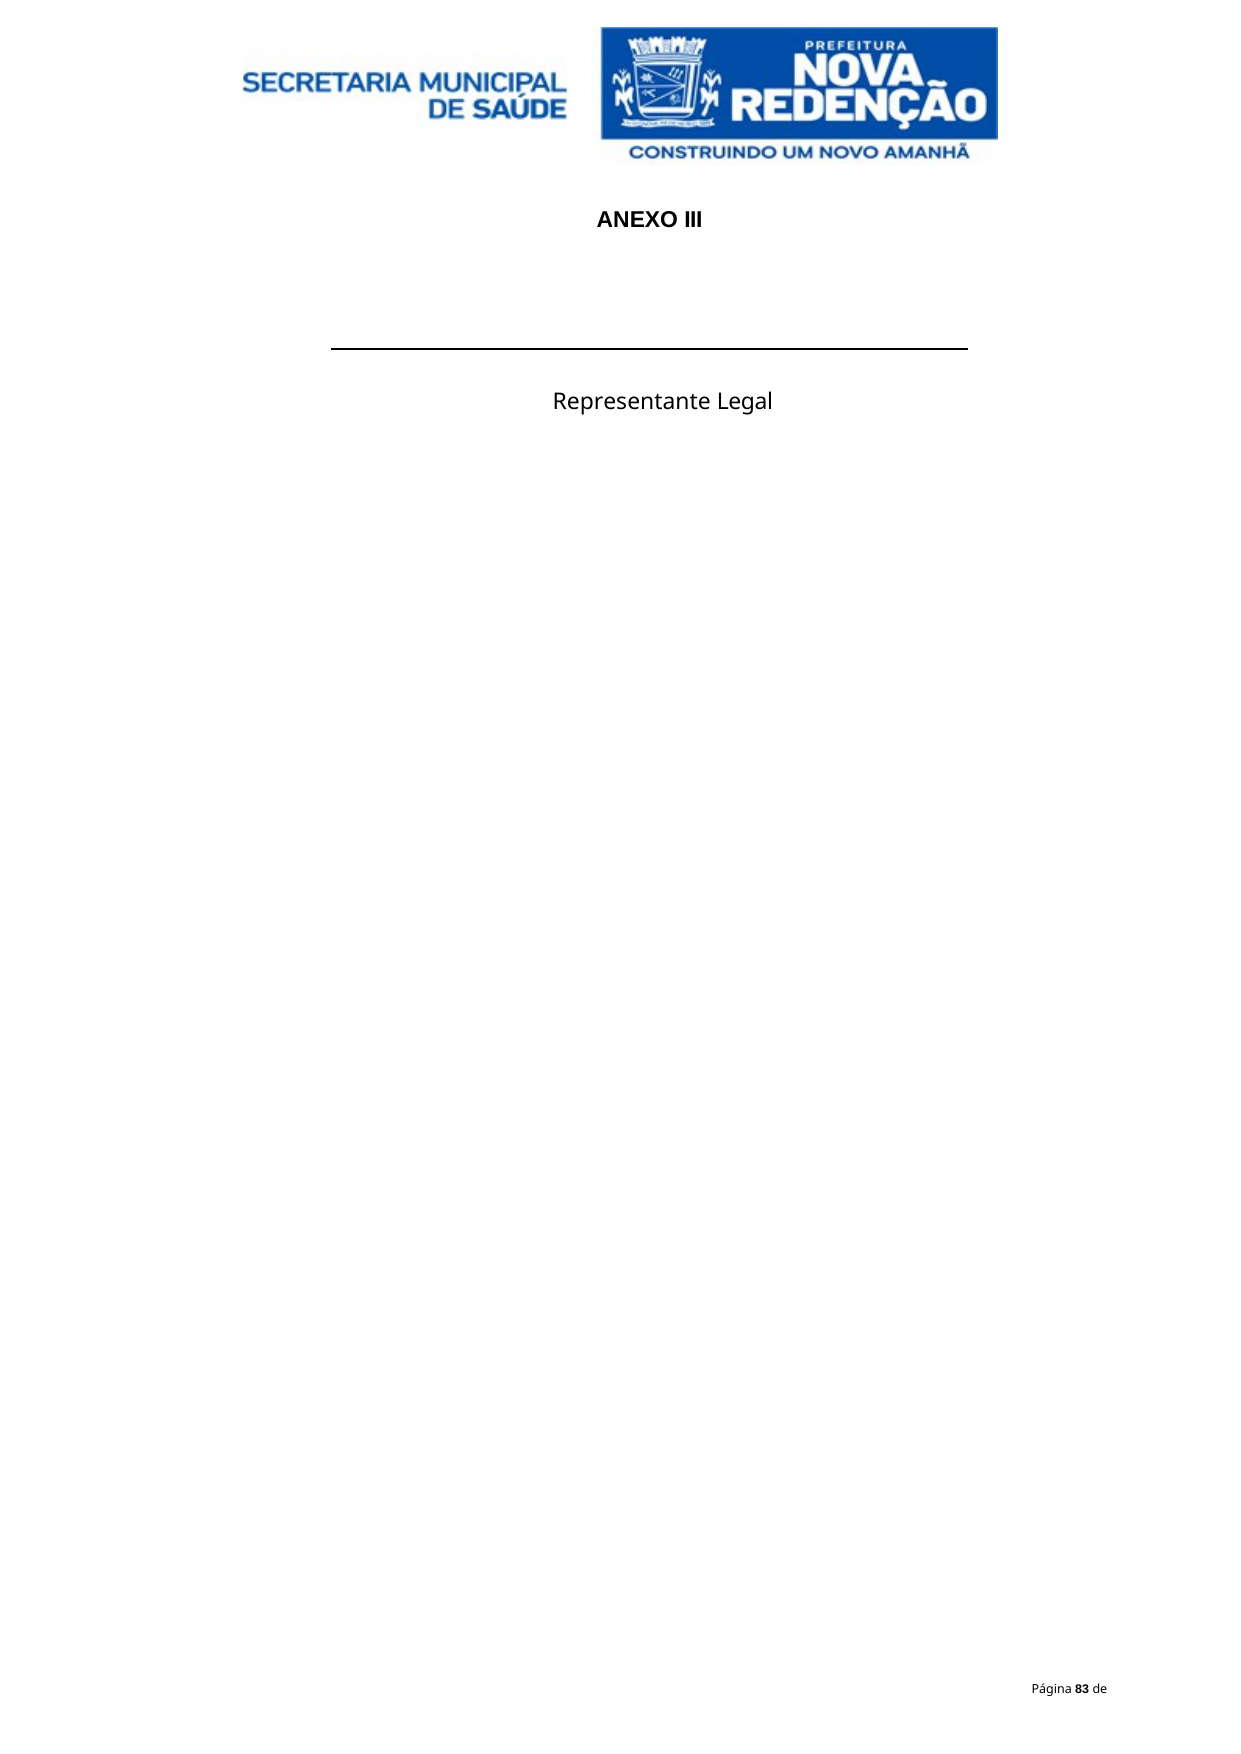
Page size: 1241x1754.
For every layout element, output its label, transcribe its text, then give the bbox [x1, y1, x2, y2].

text Representante Legal [148, 385, 1178, 416]
picture [242, 27, 998, 165]
